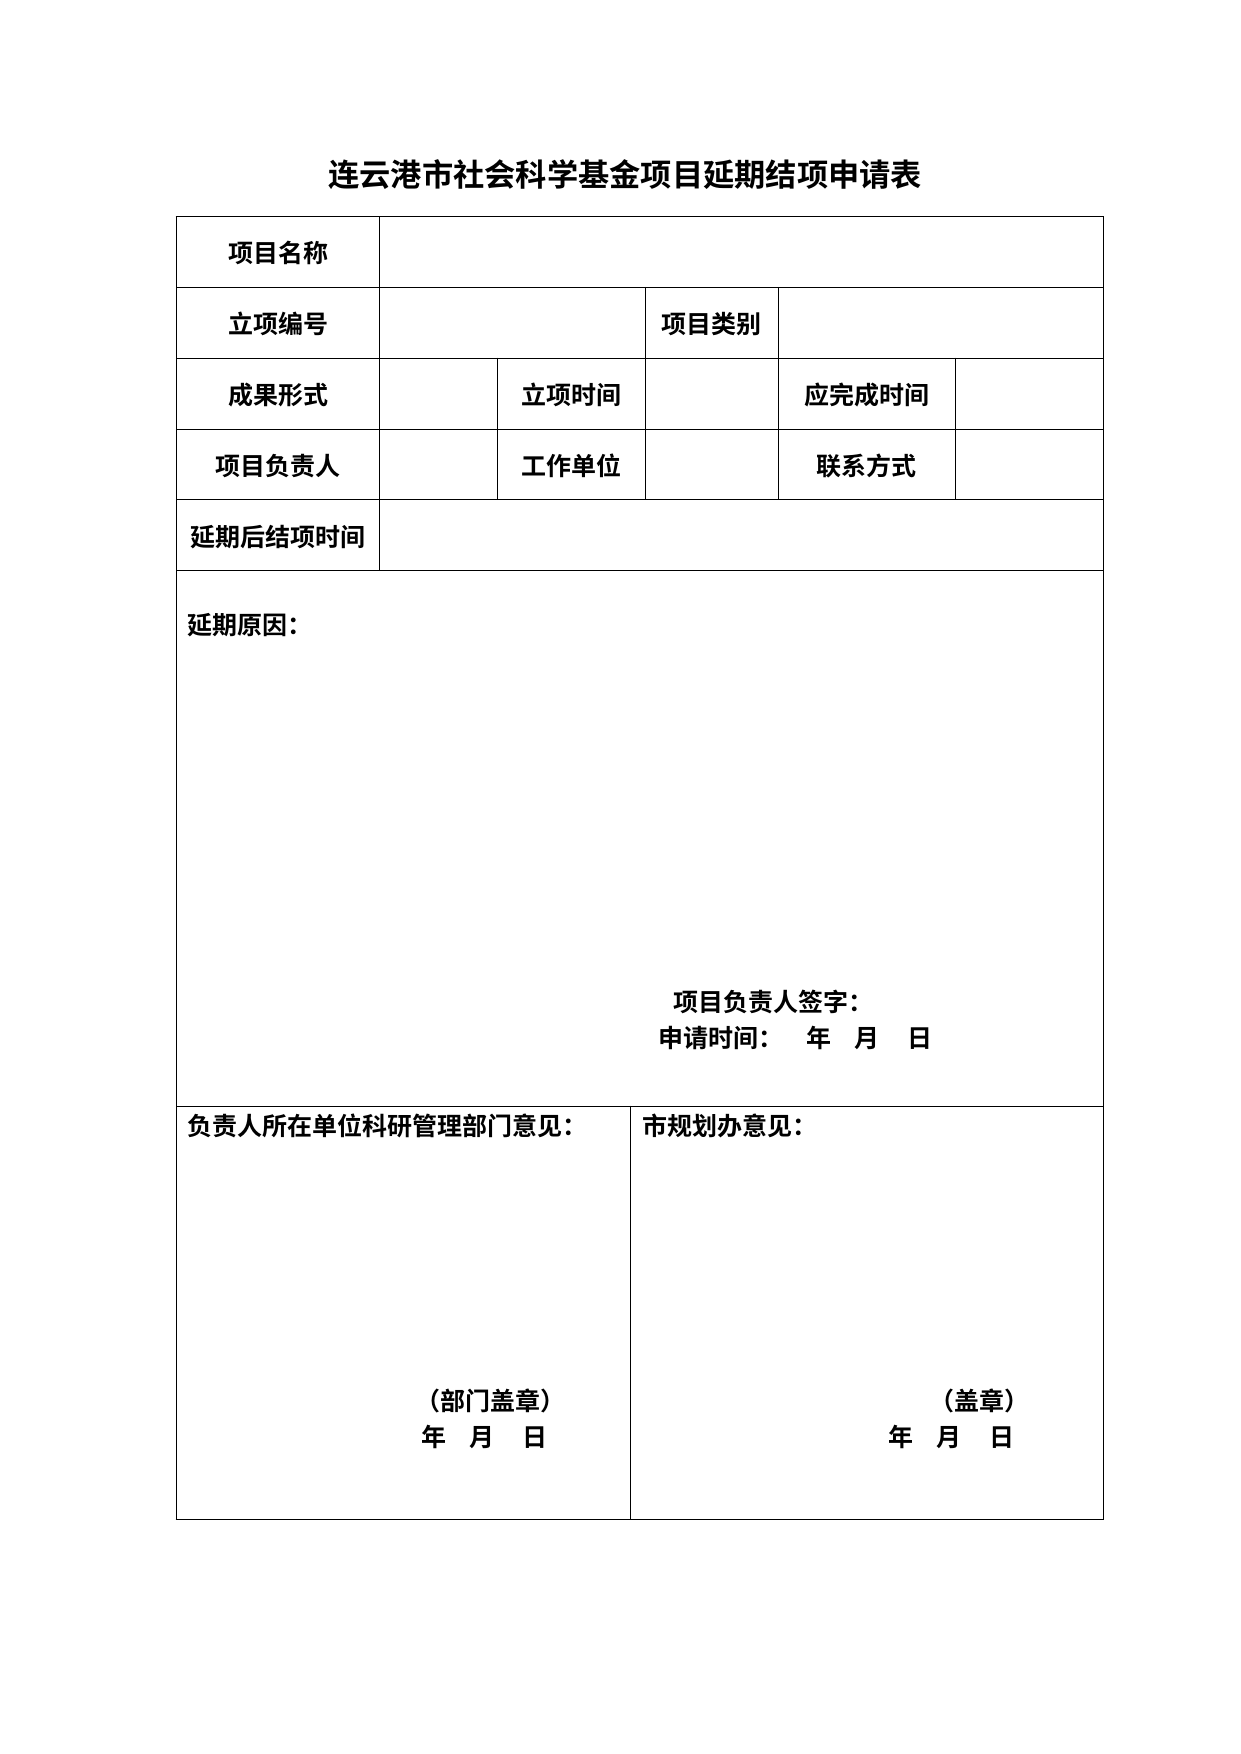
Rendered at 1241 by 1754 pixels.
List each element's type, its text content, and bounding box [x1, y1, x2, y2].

table_cell 立项时间 [498, 359, 645, 428]
table_cell [646, 430, 778, 499]
table_cell [380, 430, 497, 499]
text 连云港市社会科学基金项目延期结项申请表 [187, 150, 1053, 195]
table_cell [956, 430, 1103, 499]
table_cell 延期原因： 项目负责人签字： 申请时间： 年 月 日 [177, 571, 1103, 1106]
table_cell 立项编号 [177, 288, 379, 358]
table_cell 市规划办意见： （盖章） 年 月 日 [631, 1107, 1103, 1518]
table_cell 延期后结项时间 [177, 500, 379, 570]
table_cell [779, 288, 1103, 358]
table_cell 应完成时间 [779, 359, 955, 428]
table_cell 项目负责人 [177, 430, 379, 499]
table_header 项目名称 [177, 217, 379, 287]
table_cell 工作单位 [498, 430, 645, 499]
table_cell 联系方式 [779, 430, 955, 499]
table_cell [380, 359, 497, 428]
table_cell [646, 359, 778, 428]
table_cell 成果形式 [177, 359, 379, 428]
table_cell [956, 359, 1103, 428]
table_cell 项目类别 [646, 288, 778, 358]
table_cell [380, 500, 1103, 570]
table_cell [380, 288, 645, 358]
table_header [380, 217, 1103, 287]
table_cell 负责人所在单位科研管理部门意见： （部门盖章） 年 月 日 [177, 1107, 630, 1518]
